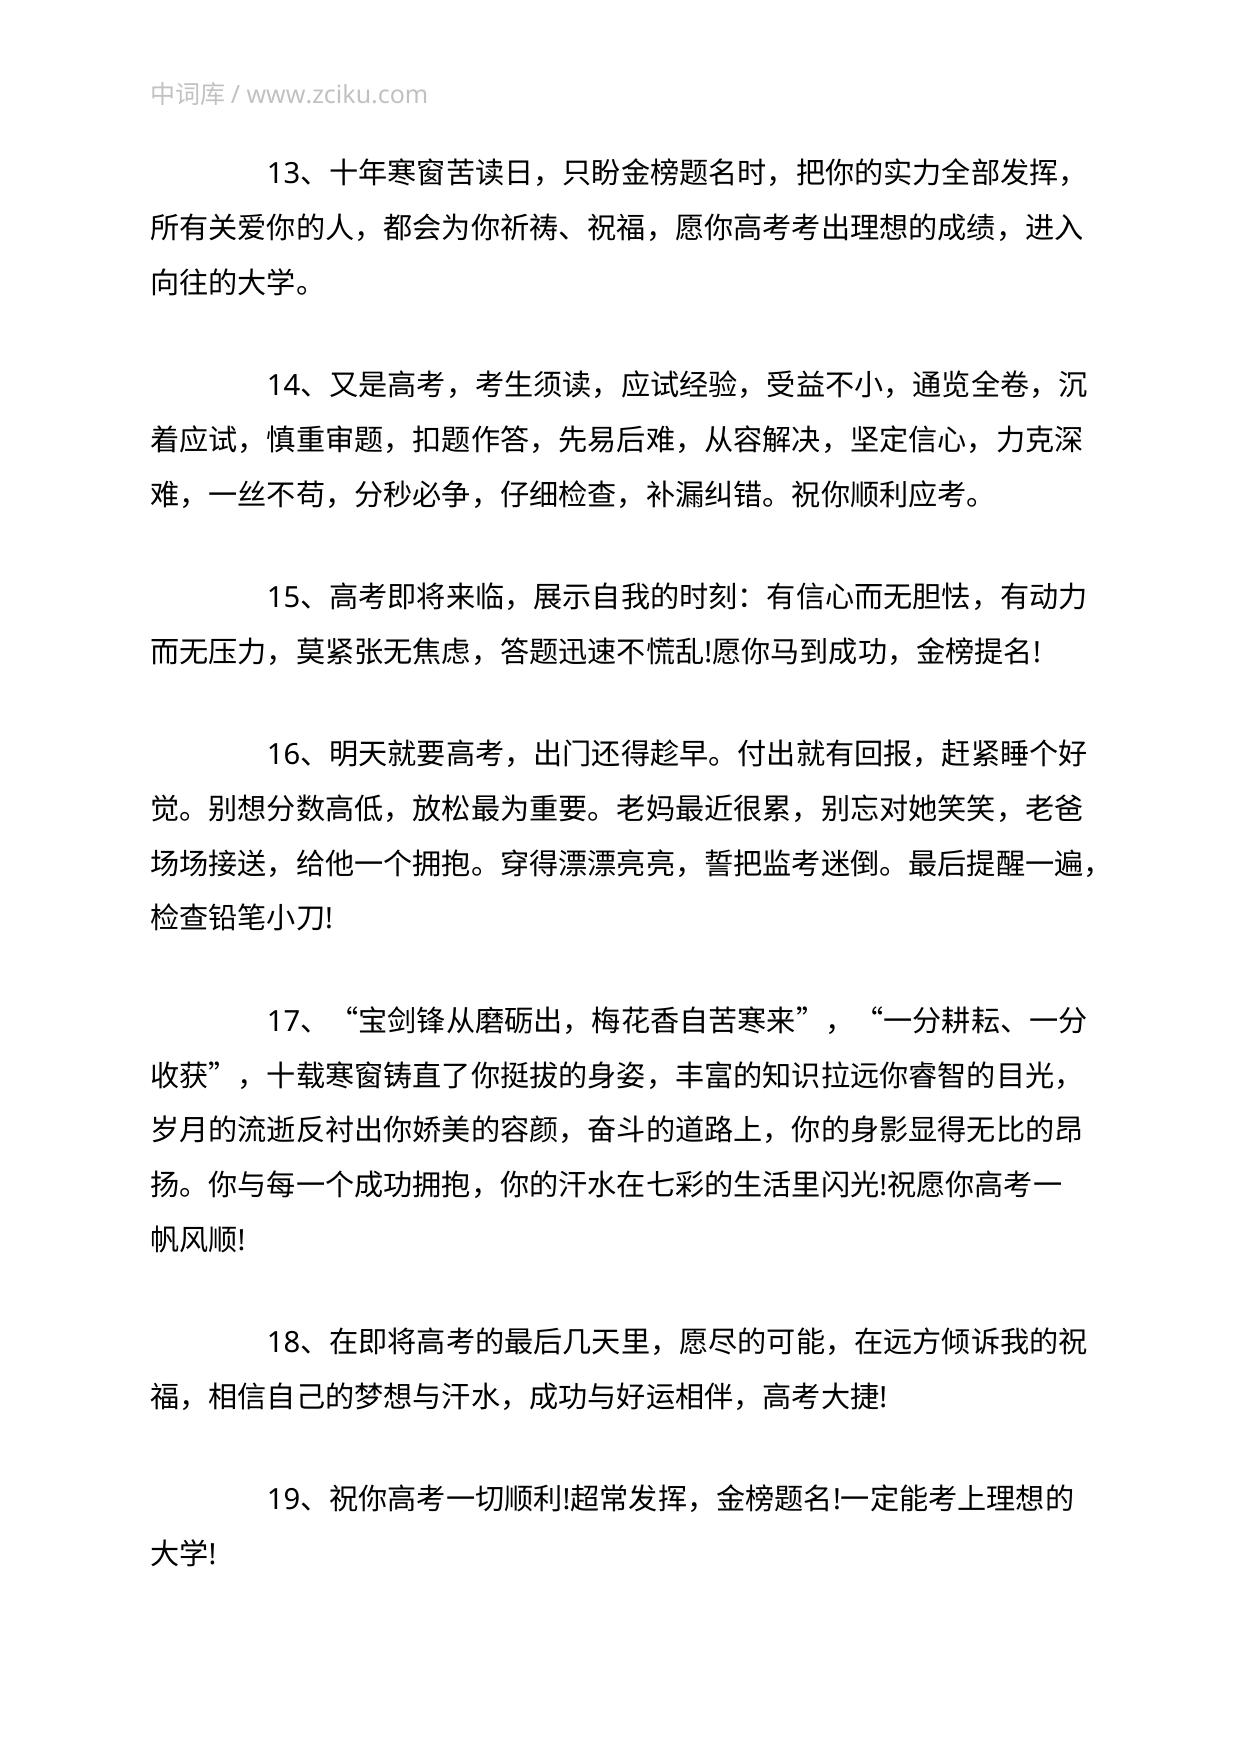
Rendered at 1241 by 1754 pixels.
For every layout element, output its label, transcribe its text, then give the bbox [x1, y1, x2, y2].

text 14、又是高考，考生须读，应试经验，受益不小，通览全卷，沉着应试，慎重审题，扣题作答，先易后难，从容解决，坚定信心，力克深难，一丝不苟，分秒必争，仔细检查，补漏纠错。祝你顺利应考。 [150, 362, 1090, 514]
text 17、“宝剑锋从磨砺出，梅花香自苦寒来”，“一分耕耘、一分收获”，十载寒窗铸直了你挺拔的身姿，丰富的知识拉远你睿智的目光，岁月的流逝反衬出你娇美的容颜，奋斗的道路上，你的身影显得无比的昂扬。你与每一个成功拥抱，你的汗水在七彩的生活里闪光!祝愿你高考一帆风顺! [150, 997, 1090, 1259]
text 13、十年寒窗苦读日，只盼金榜题名时，把你的实力全部发挥，所有关爱你的人，都会为你祈祷、祝福，愿你高考考出理想的成绩，进入向往的大学。 [150, 150, 1090, 302]
text 19、祝你高考一切顺利!超常发挥，金榜题名!一定能考上理想的大学! [150, 1476, 1090, 1573]
text 18、在即将高考的最后几天里，愿尽的可能，在远方倾诉我的祝福，相信自己的梦想与汗水，成功与好运相伴，高考大捷! [150, 1319, 1090, 1416]
text 16、明天就要高考，出门还得趁早。付出就有回报，赶紧睡个好觉。别想分数高低，放松最为重要。老妈最近很累，别忘对她笑笑，老爸场场接送，给他一个拥抱。穿得漂漂亮亮，誓把监考迷倒。最后提醒一遍，检查铅笔小刀! [150, 730, 1090, 937]
text 15、高考即将来临，展示自我的时刻：有信心而无胆怯，有动力而无压力，莫紧张无焦虑，答题迅速不慌乱!愿你马到成功，金榜提名! [150, 573, 1090, 671]
